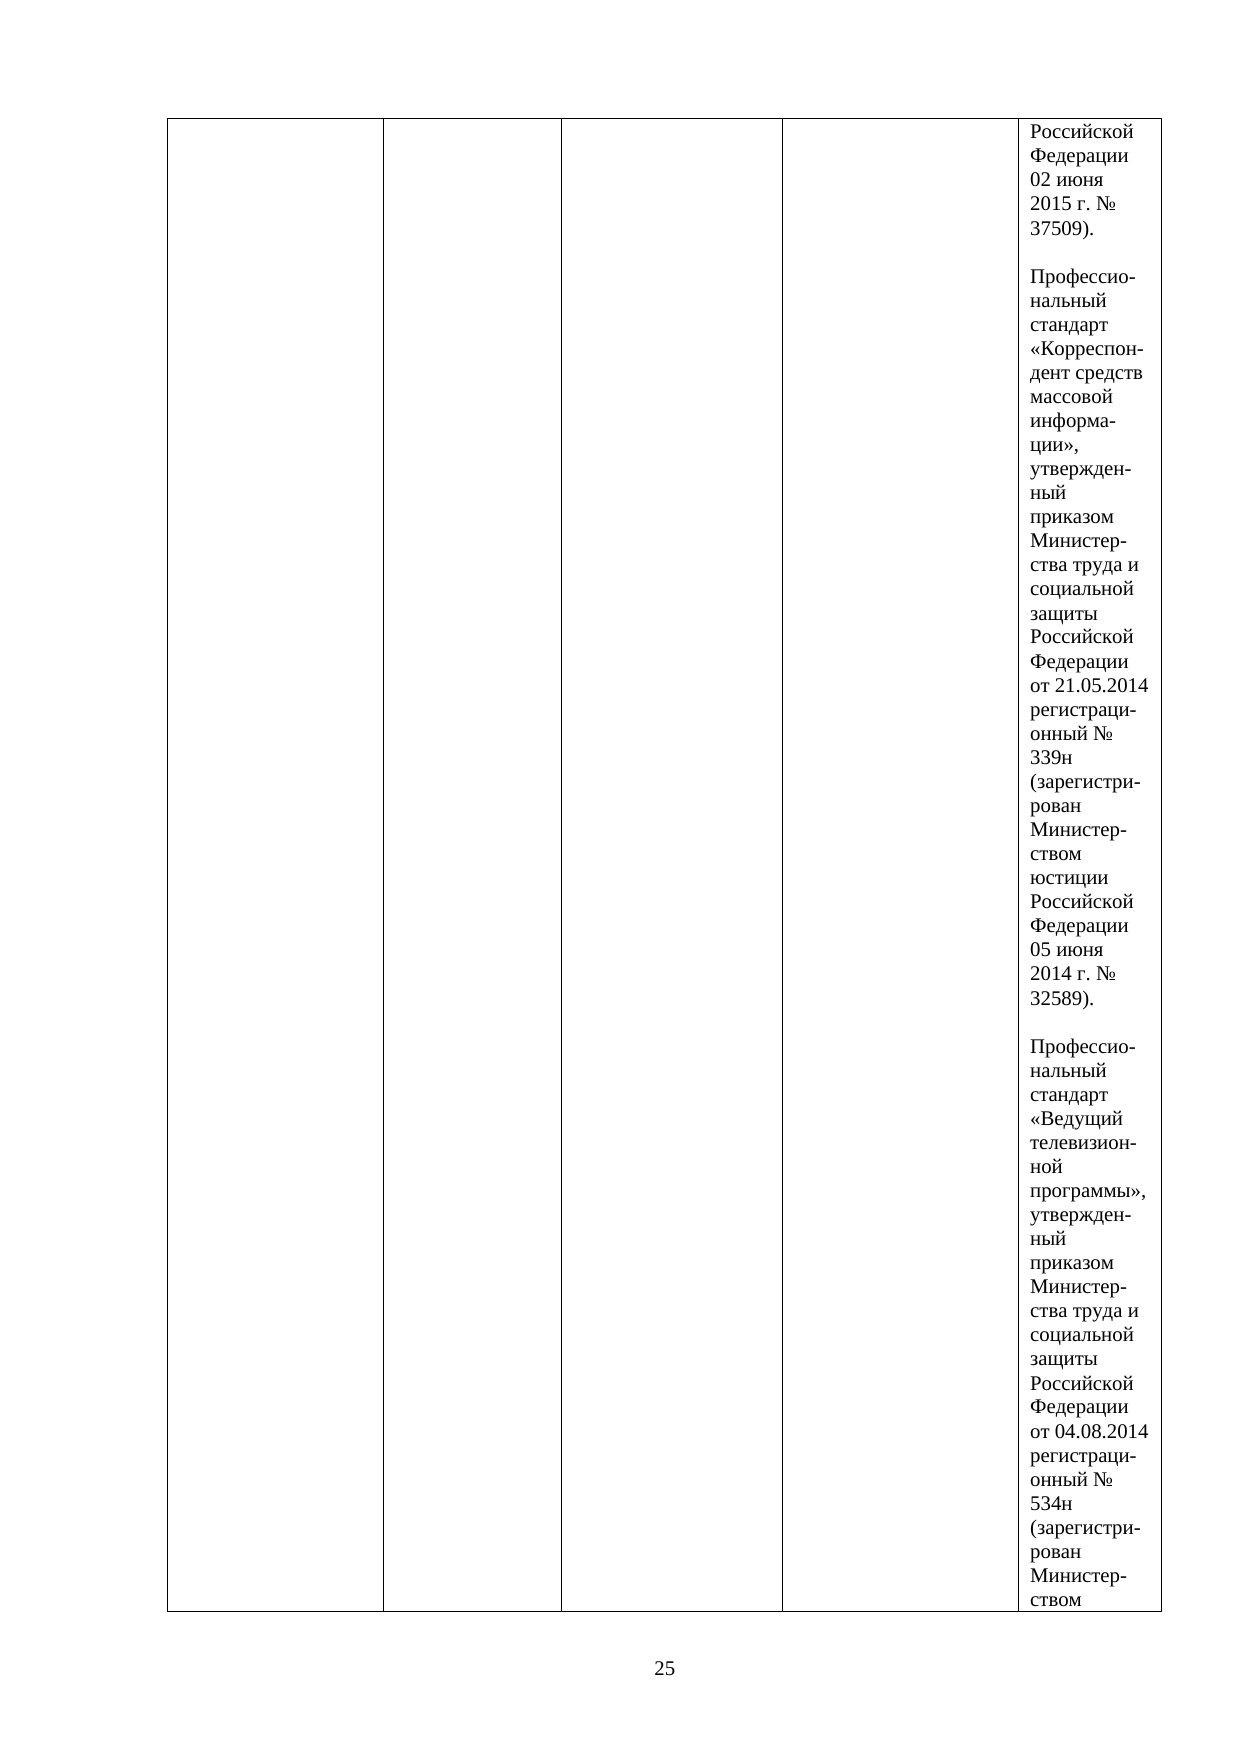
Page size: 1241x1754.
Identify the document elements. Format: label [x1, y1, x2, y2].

table_cell [783, 119, 1018, 1611]
table_cell [562, 119, 782, 1611]
